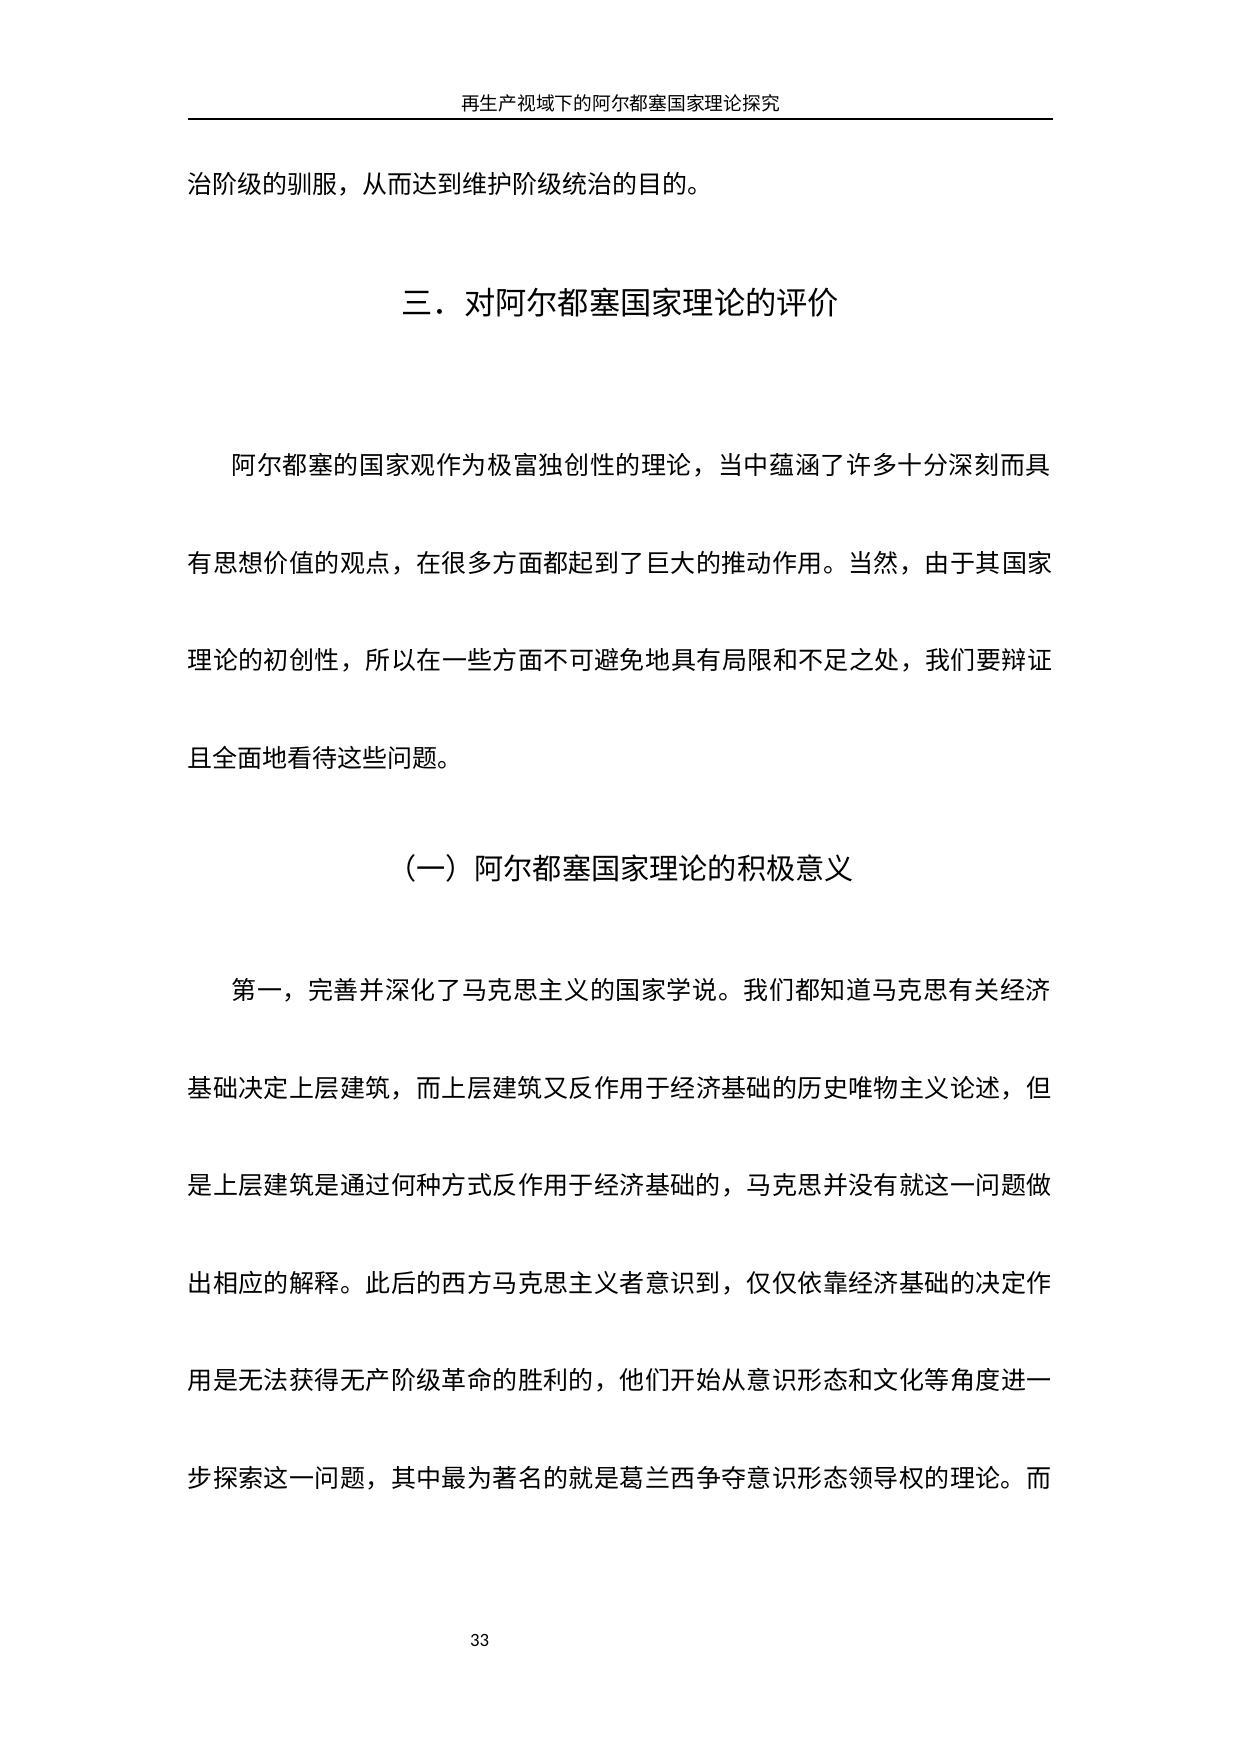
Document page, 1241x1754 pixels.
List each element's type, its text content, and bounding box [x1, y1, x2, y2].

subtitle （一）阿尔都塞国家理论的积极意义 [187, 834, 1053, 899]
list 阿尔都塞的国家观作为极富独创性的理论，当中蕴涵了许多十分深刻而具有思想价值的观点，在很多方面都起到了巨大的推动作用。当然，由于其国家理论的初创性，所以在一些方面不可避免地具有局限和不足之处，我们要辩证且全面地看待这些问题。 [187, 431, 1053, 789]
subtitle 三．对阿尔都塞国家理论的评价 [187, 268, 1053, 333]
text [187, 956, 1053, 1509]
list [187, 150, 1053, 215]
